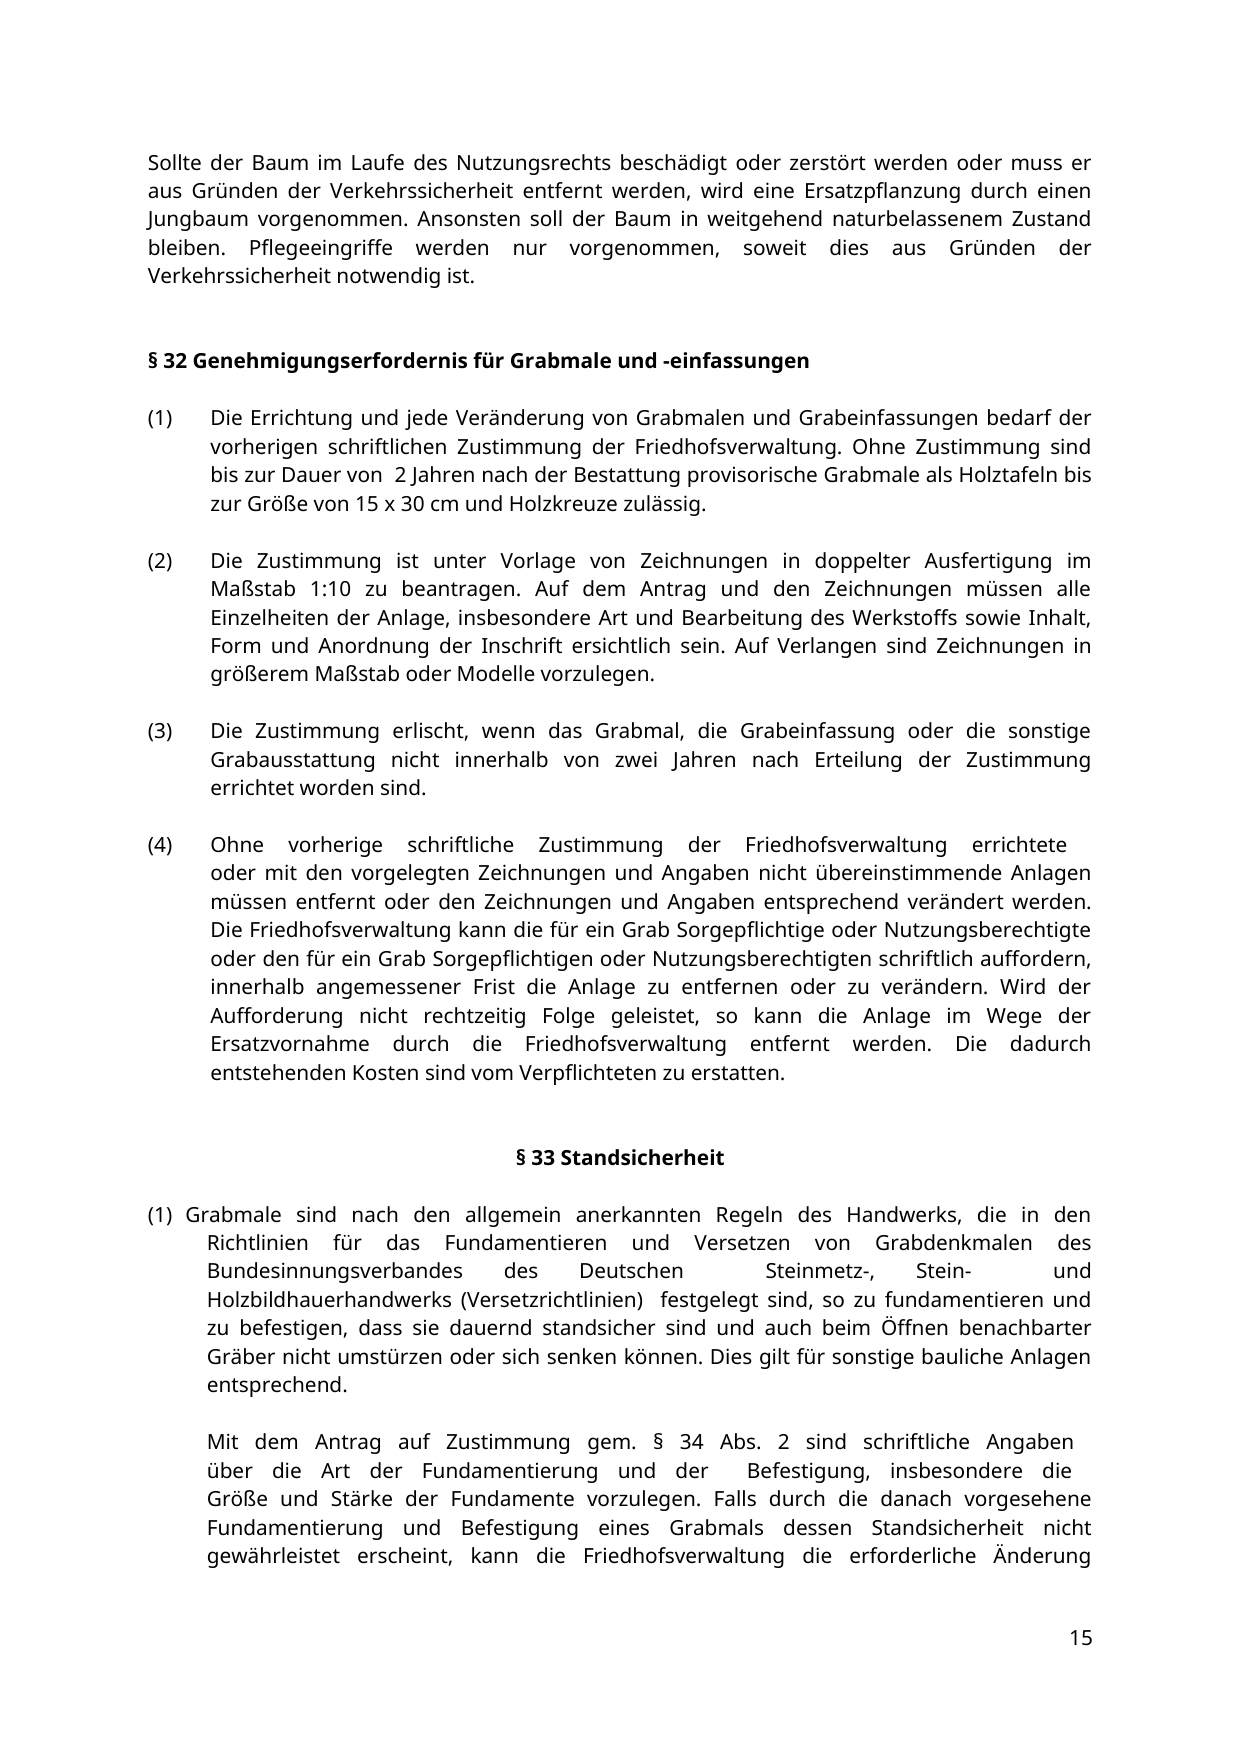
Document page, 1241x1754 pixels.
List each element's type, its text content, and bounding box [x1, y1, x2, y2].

text (2) Die Zustimmung ist unter Vorlage von Zeichnungen in doppelter Ausfertigung im Maßstab 1:10 zu beantragen. Auf dem Antrag und den Zeichnungen müssen alle Einzelheiten der Anlage, insbesondere Art und Bearbeitung des Werkstoffs sowie Inhalt, Form und Anordnung der Inschrift ersichtlich sein. Auf Verlangen sind Zeichnungen in größerem Maßstab oder Modelle vorzulegen. [148, 546, 1093, 688]
text § 32 Genehmigungserfordernis für Grabmale und -einfassungen [148, 347, 1093, 375]
text Sollte der Baum im Laufe des Nutzungsrechts beschädigt oder zerstört werden oder muss er aus Gründen der Verkehrssicherheit entfernt werden, wird eine Ersatzpflanzung durch einen Jungbaum vorgenommen. Ansonsten soll der Baum in weitgehend naturbelassenem Zustand bleiben. Pflegeeingriffe werden nur vorgenommen, soweit dies aus Gründen der Verkehrssicherheit notwendig ist. [148, 148, 1093, 290]
text (4) Ohne vorherige schriftliche Zustimmung der Friedhofsverwaltung errichtete oder mit den vorgelegten Zeichnungen und Angaben nicht übereinstimmende Anlagen müssen entfernt oder den Zeichnungen und Angaben entsprechend verändert werden. Die Friedhofsverwaltung kann die für ein Grab Sorgepflichtige oder Nutzungsberechtigte oder den für ein Grab Sorgepflichtigen oder Nutzungsberechtigten schriftlich auffordern, innerhalb angemessener Frist die Anlage zu entfernen oder zu verändern. Wird der Aufforderung nicht rechtzeitig Folge geleistet, so kann die Anlage im Wege der Ersatzvornahme durch die Friedhofsverwaltung entfernt werden. Die dadurch entstehenden Kosten sind vom Verpflichteten zu erstatten. [148, 830, 1093, 1086]
text (3) Die Zustimmung erlischt, wenn das Grabmal, die Grabeinfassung oder die sonstige Grabausstattung nicht innerhalb von zwei Jahren nach Erteilung der Zustimmung errichtet worden sind. [148, 716, 1093, 802]
text (1) Die Errichtung und jede Veränderung von Grabmalen und Grabeinfassungen bedarf der vorherigen schriftlichen Zustimmung der Friedhofsverwaltung. Ohne Zustimmung sind bis zur Dauer von 2 Jahren nach der Bestattung provisorische Grabmale als Holztafeln bis zur Größe von 15 x 30 cm und Holzkreuze zulässig. [148, 403, 1093, 517]
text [207, 1427, 1093, 1569]
list Grabmale sind nach den allgemein anerkannten Regeln des Handwerks, die in den Richtlinien für das Fundamentieren und Versetzen von Grabdenkmalen des Bundesinnungsverbandes des Deutschen Steinmetz-, Stein- und Holzbildhauerhandwerks (Versetzrichtlinien) festgelegt sind, so zu fundamentieren und zu befestigen, dass sie dauernd standsicher sind und auch beim Öffnen benachbarter Gräber nicht umstürzen oder sich senken können. Dies gilt für sonstige bauliche Anlagen entsprechend. [148, 1200, 1093, 1399]
text § 33 Standsicherheit [148, 1143, 1093, 1171]
